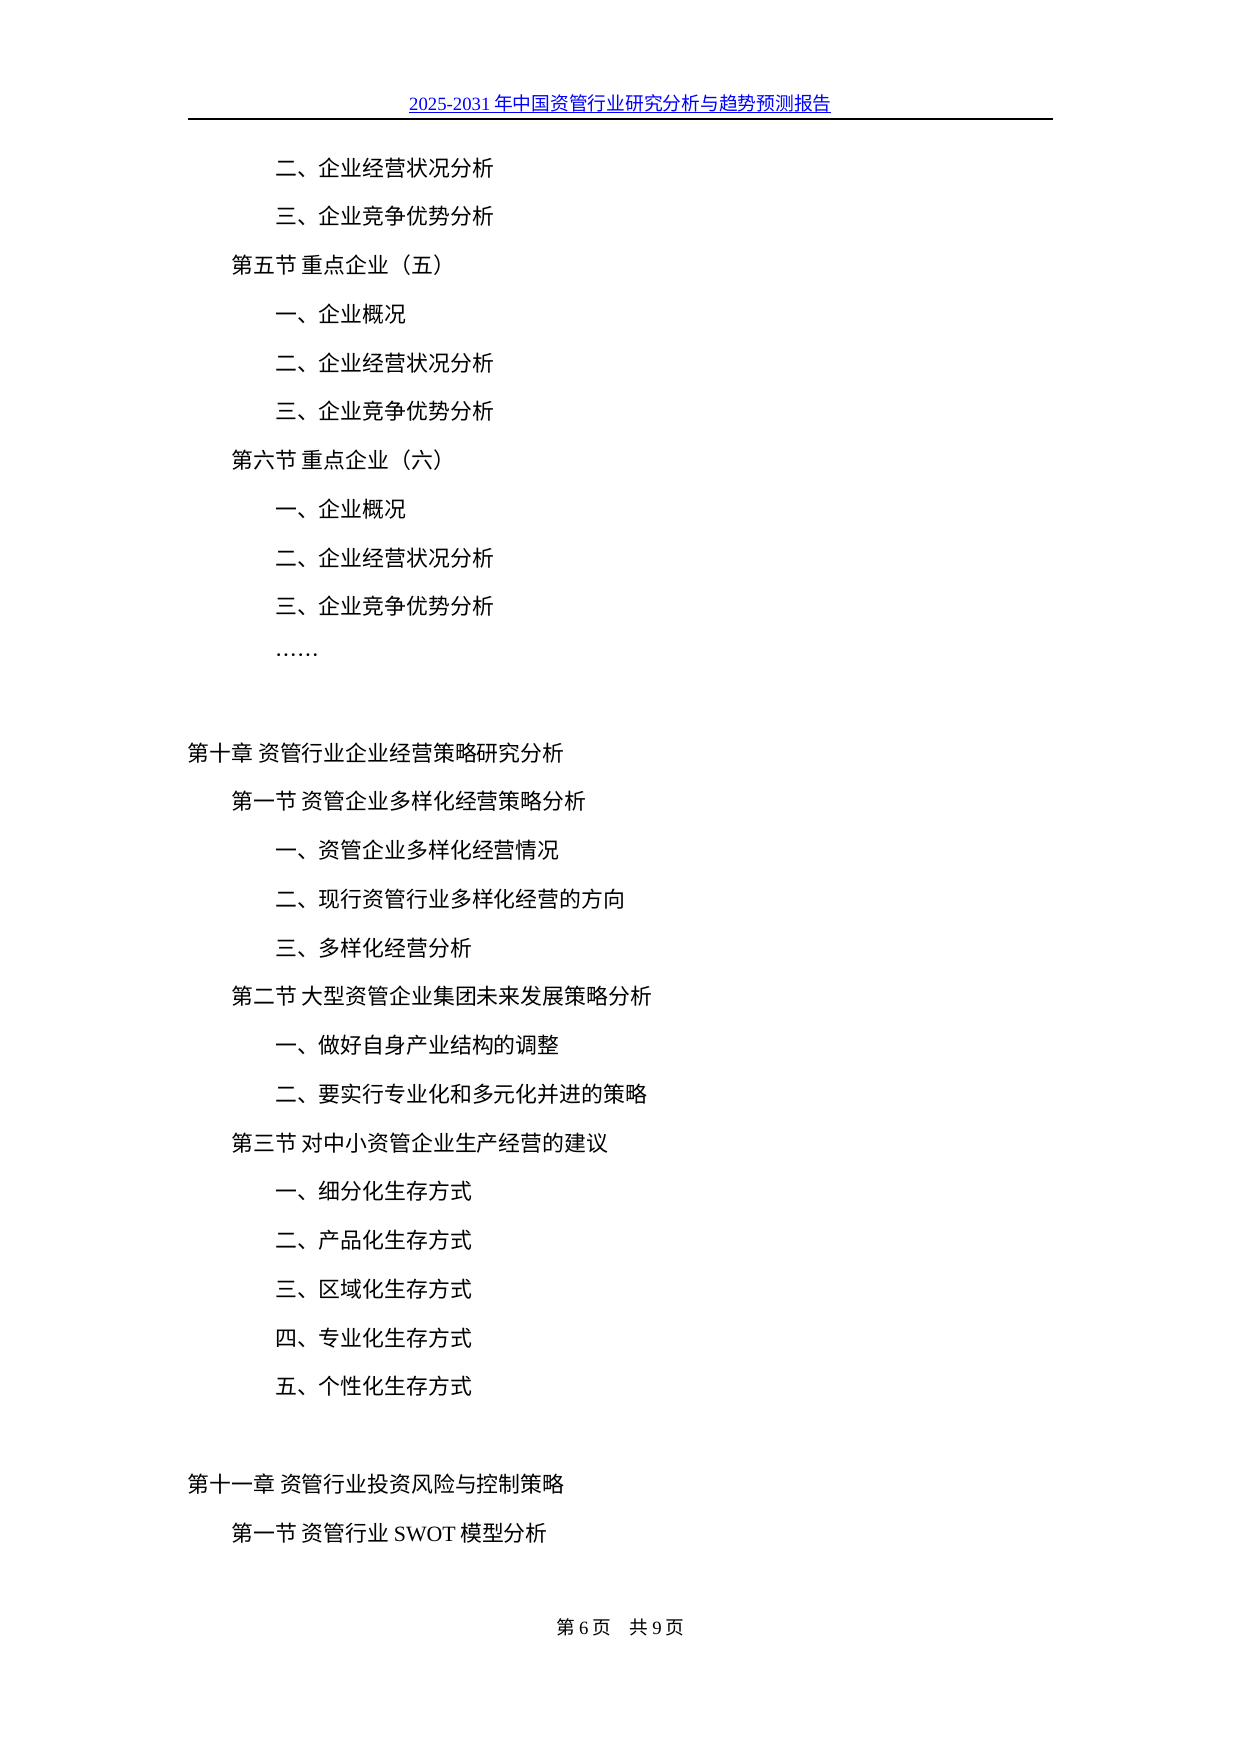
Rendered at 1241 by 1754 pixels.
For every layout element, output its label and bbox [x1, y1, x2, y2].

text [187, 150, 1053, 1548]
